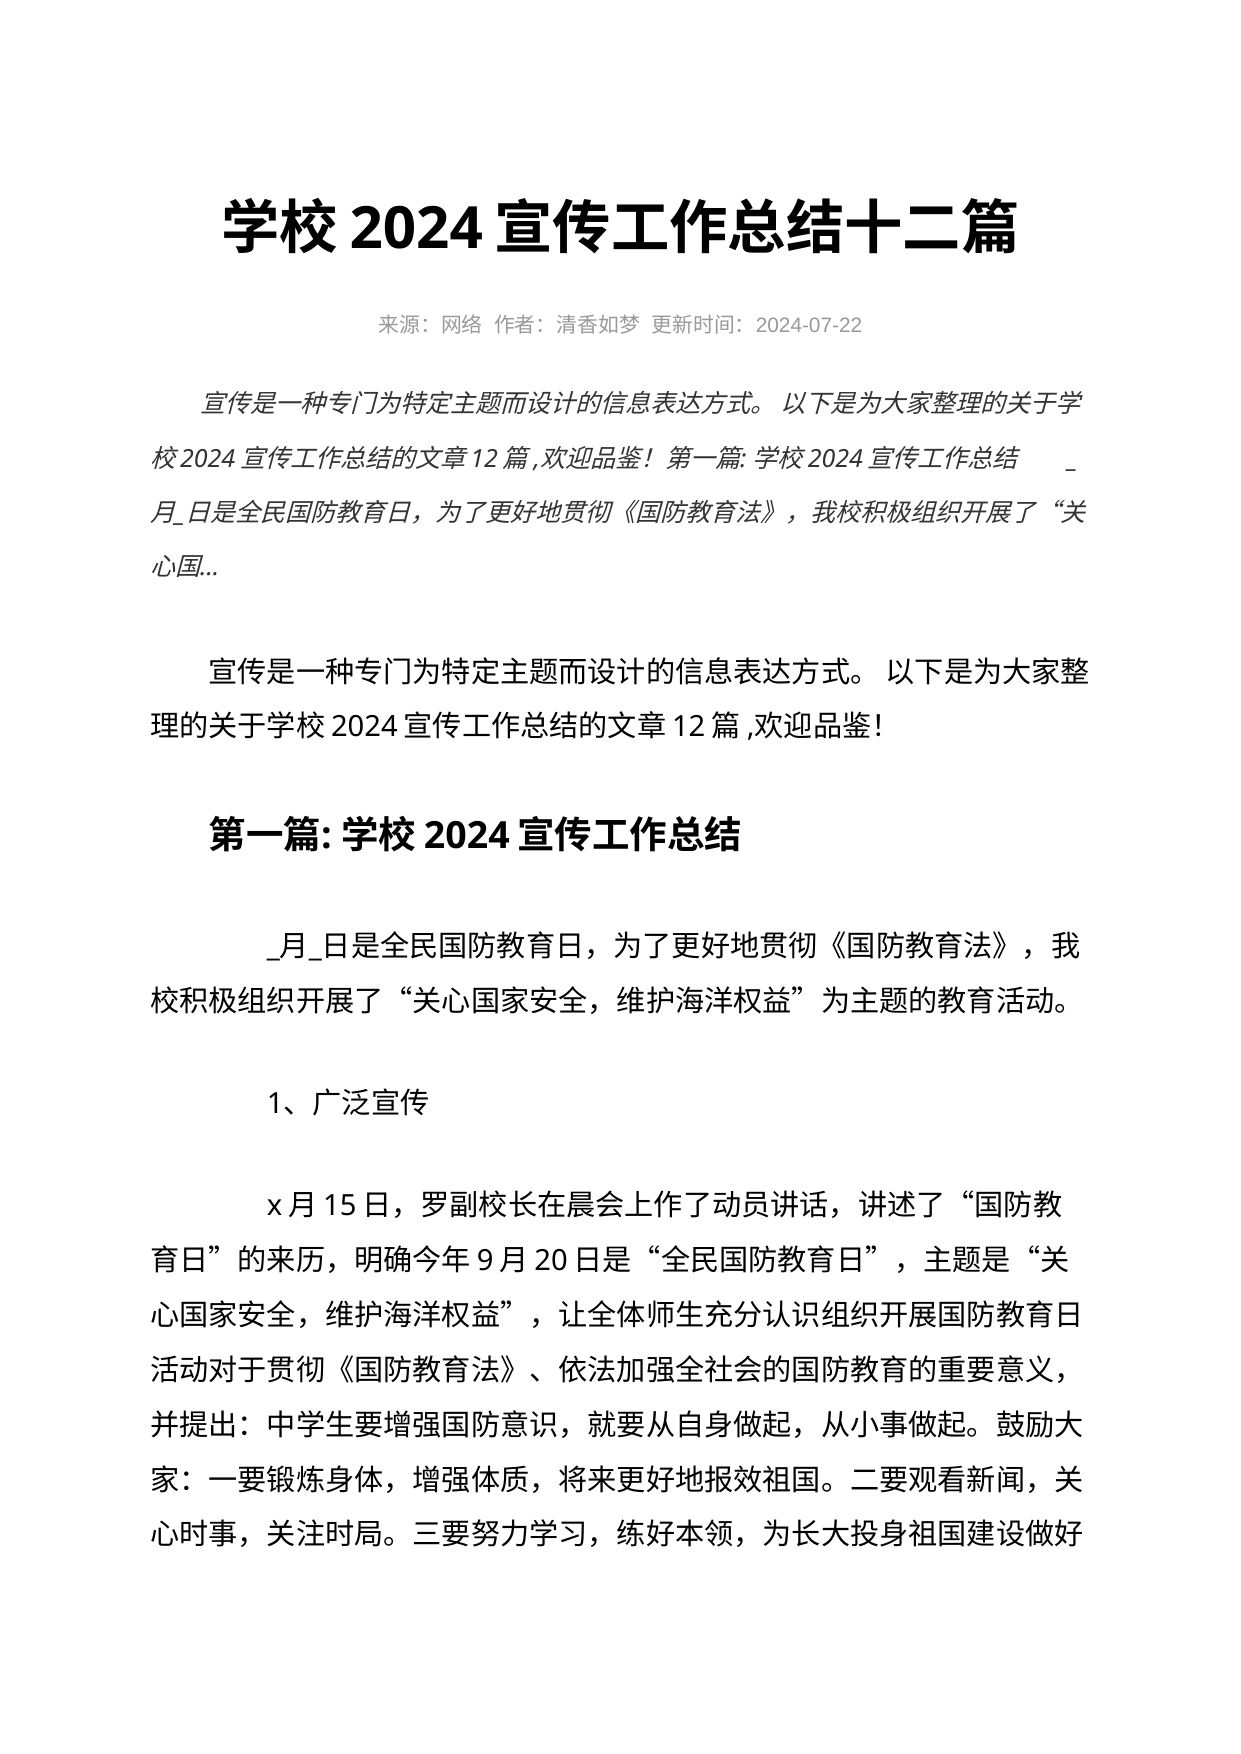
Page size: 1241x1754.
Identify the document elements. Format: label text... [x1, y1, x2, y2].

text 来源：网络 作者：清香如梦 更新时间：2024-07-22 [150, 313, 1090, 337]
text 第一篇: 学校2024宣传工作总结 [150, 805, 1090, 859]
text 1、广泛宣传 [150, 1079, 1090, 1122]
text 宣传是一种专门为特定主题而设计的信息表达方式。 以下是为大家整理的关于学校2024宣传工作总结的文章12篇 ,欢迎品鉴！第一篇: 学校2024宣传工作总结 _月_日是全民国防教育日，为了更好地贯彻《国防教育法》，我校积极组织开展了“关心国... [150, 384, 1090, 583]
text 宣传是一种专门为特定主题而设计的信息表达方式。 以下是为大家整理的关于学校2024宣传工作总结的文章12篇 ,欢迎品鉴！ [150, 648, 1090, 745]
text _月_日是全民国防教育日，为了更好地贯彻《国防教育法》，我校积极组织开展了“关心国家安全，维护海洋权益”为主题的教育活动。 [150, 923, 1090, 1020]
subtitle 学校2024宣传工作总结十二篇 [150, 181, 1090, 266]
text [150, 1181, 1090, 1553]
